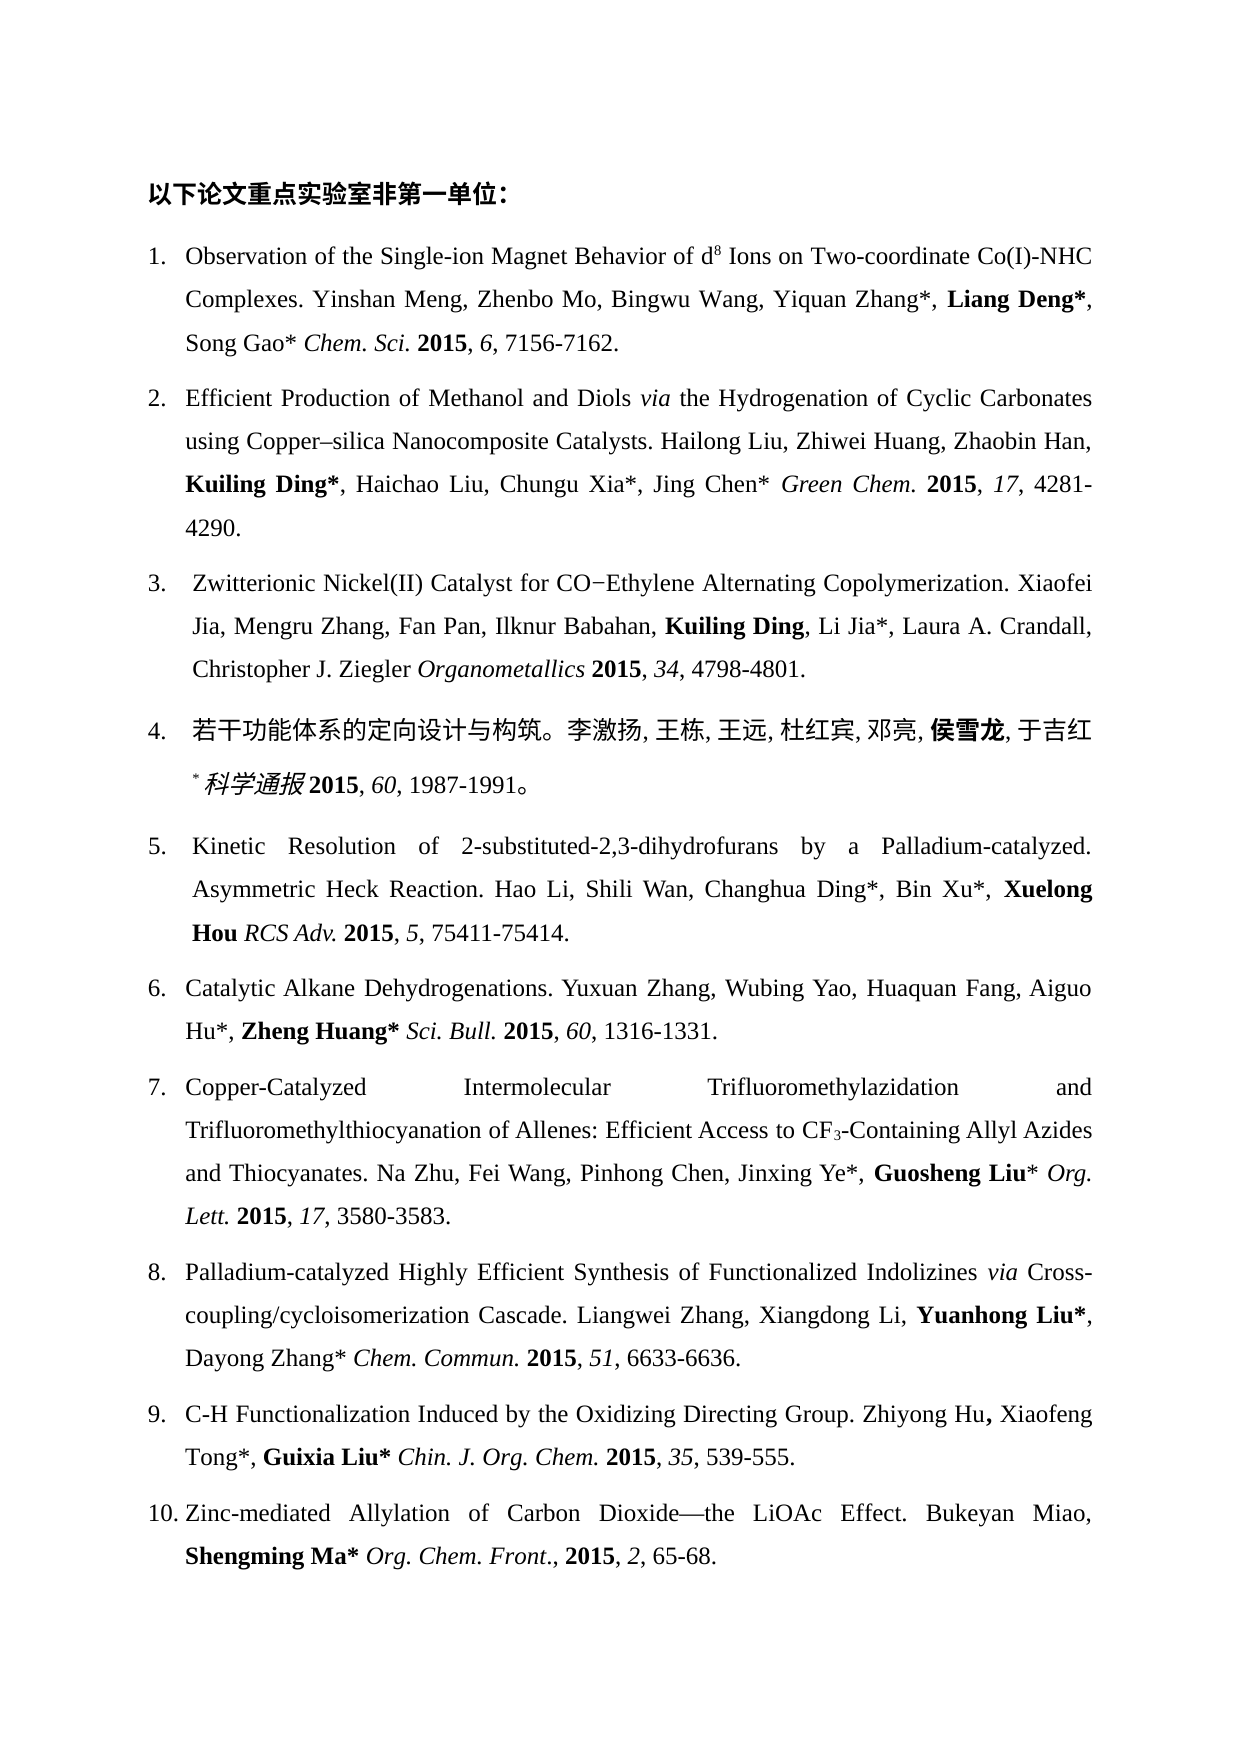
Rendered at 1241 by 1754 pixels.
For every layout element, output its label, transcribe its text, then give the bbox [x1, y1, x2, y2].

list 若干功能体系的定向设计与构筑。李激扬, 王栋, 王远, 杜红宾, 邓亮, 侯雪龙, 于吉红* 科学通报 2015, 60, 1987-1991。 [148, 710, 1092, 801]
text 以下论文重点实验室非第一单位： [148, 174, 1092, 211]
list Efficient Production of Methanol and Diols via the Hydrogenation of Cyclic Carbonates using Copper–silica Nanocomposite Catalysts. Hailong Liu, Zhiwei Huang, Zhaobin Han, Kuiling Ding*, Haichao Liu, Chungu Xia*, Jing Chen* Green Chem. 2015, 17, 4281-4290. [148, 383, 1092, 541]
list Copper-Catalyzed Intermolecular Trifluoromethylazidation and Trifluoromethylthiocyanation of Allenes: Efficient Access to CF3-Containing Allyl Azides and Thiocyanates. Na Zhu, Fei Wang, Pinhong Chen, Jinxing Ye*, Guosheng Liu* Org. Lett. 2015, 17, 3580-3583. [148, 1072, 1092, 1230]
list Palladium-catalyzed Highly Efficient Synthesis of Functionalized Indolizines via Cross-coupling/cycloisomerization Cascade. Liangwei Zhang, Xiangdong Li, Yuanhong Liu*, Dayong Zhang* Chem. Commun. 2015, 51, 6633-6636. [148, 1257, 1092, 1372]
list C-H Functionalization Induced by the Oxidizing Directing Group. Zhiyong Hu, Xiaofeng Tong*, Guixia Liu* Chin. J. Org. Chem. 2015, 35, 539-555. [148, 1399, 1092, 1471]
list Zwitterionic Nickel(II) Catalyst for CO−Ethylene Alternating Copolymerization. Xiaofei Jia, Mengru Zhang, Fan Pan, Ilknur Babahan, Kuiling Ding, Li Jia*, Laura A. Crandall, Christopher J. Ziegler Organometallics 2015, 34, 4798-4801. [148, 568, 1092, 683]
list Zinc-mediated Allylation of Carbon Dioxide—the LiOAc Effect. Bukeyan Miao, Shengming Ma* Org. Chem. Front., 2015, 2, 65-68. [148, 1498, 1092, 1569]
list Observation of the Single-ion Magnet Behavior of d8 Ions on Two-coordinate Co(I)-NHC Complexes. Yinshan Meng, Zhenbo Mo, Bingwu Wang, Yiquan Zhang*, Liang Deng*, Song Gao* Chem. Sci. 2015, 6, 7156-7162. [148, 241, 1092, 356]
list Kinetic Resolution of 2-substituted-2,3-dihydrofurans by a Palladium-catalyzed. Asymmetric Heck Reaction. Hao Li, Shili Wan, Changhua Ding*, Bin Xu*, Xuelong Hou RCS Adv. 2015, 5, 75411-75414. [148, 831, 1092, 946]
list Catalytic Alkane Dehydrogenations. Yuxuan Zhang, Wubing Yao, Huaquan Fang, Aiguo Hu*, Zheng Huang* Sci. Bull. 2015, 60, 1316-1331. [148, 973, 1092, 1045]
